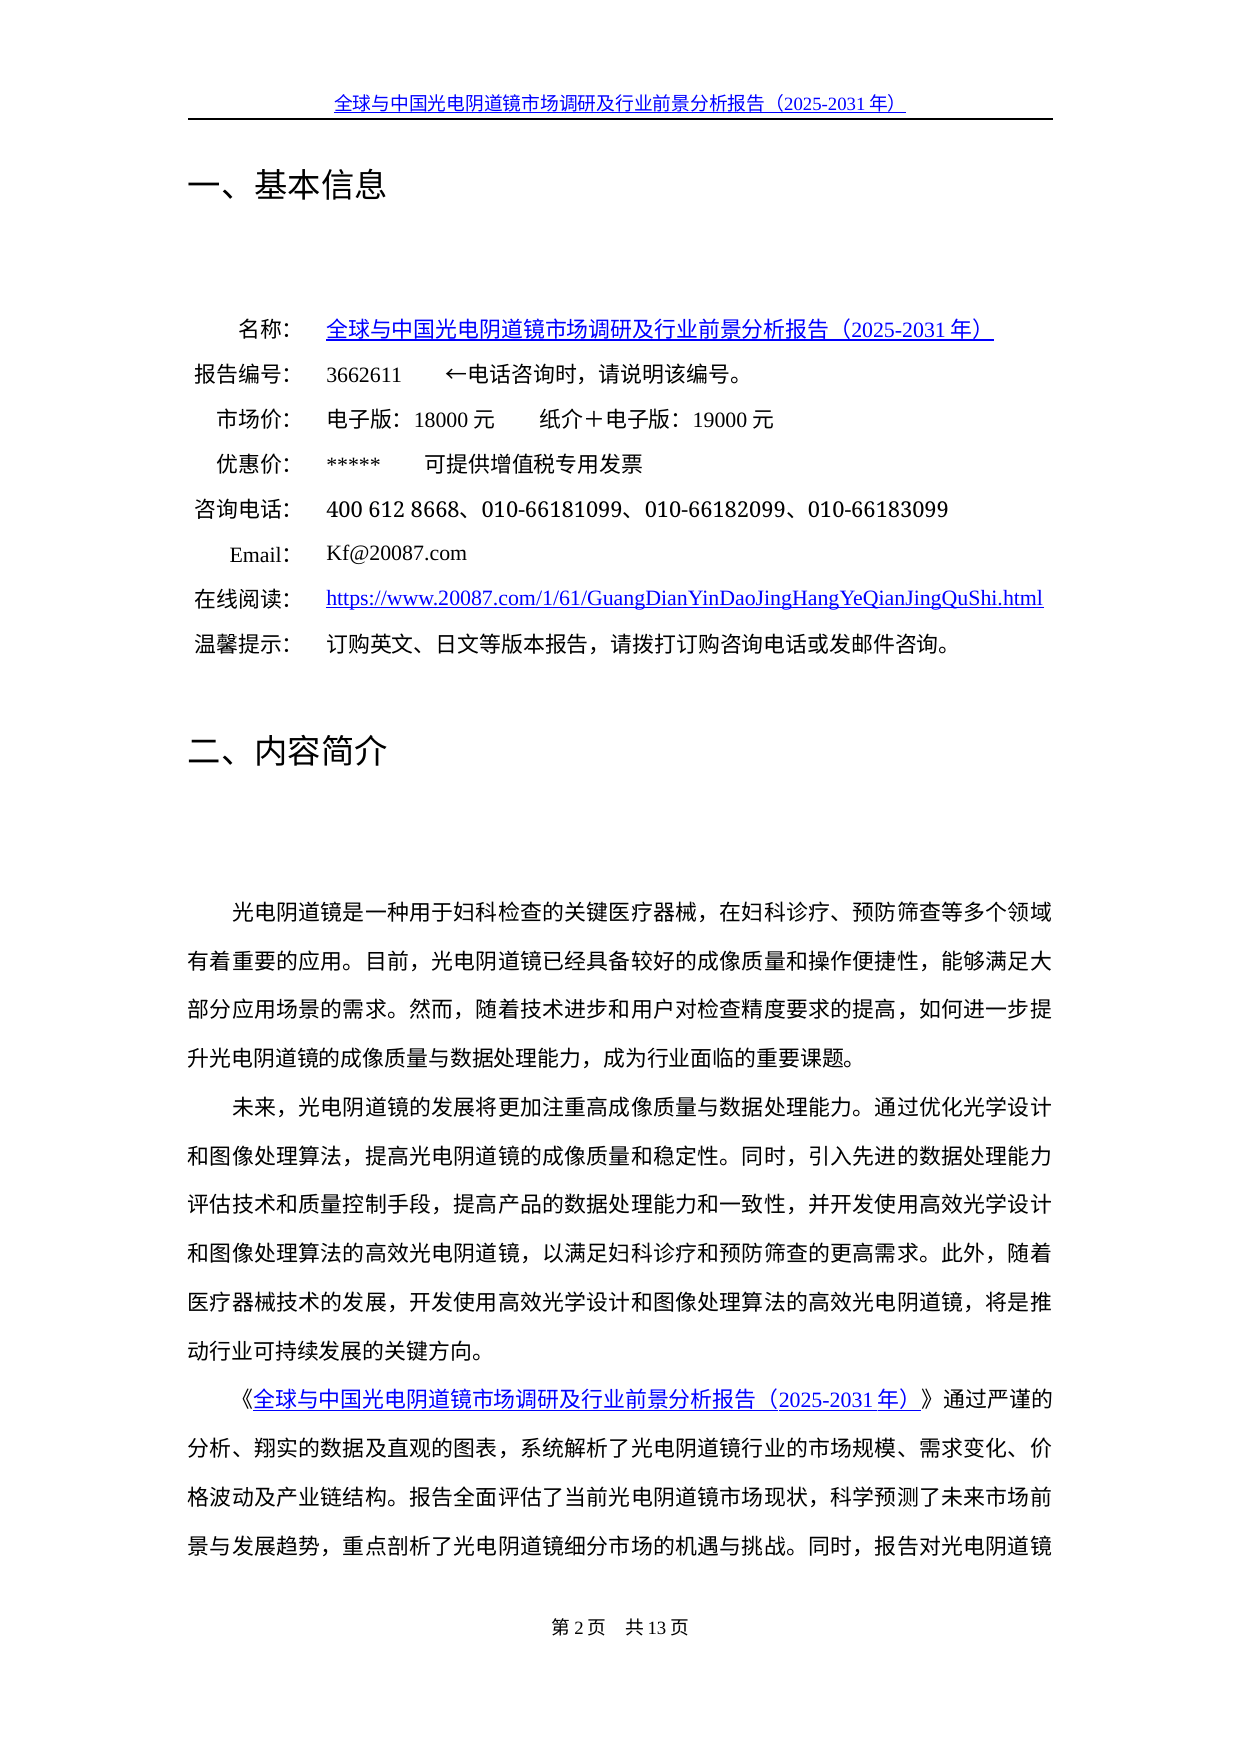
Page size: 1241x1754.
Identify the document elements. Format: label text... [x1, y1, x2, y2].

table_cell ***** 可提供增值税专用发票 [315, 447, 1073, 492]
table_cell 市场价： [167, 402, 315, 447]
table_cell 3662611 ←电话咨询时，请说明该编号。 [315, 357, 1073, 402]
table_cell 在线阅读： [167, 582, 315, 627]
title 一、基本信息 [187, 150, 1053, 215]
table_cell Email： [167, 537, 315, 582]
table_cell 优惠价： [167, 447, 315, 492]
table_header 全球与中国光电阴道镜市场调研及行业前景分析报告（2025-2031年） [315, 312, 1073, 357]
table_cell 订购英文、日文等版本报告，请拨打订购咨询电话或发邮件咨询。 [315, 627, 1073, 672]
table_cell 400 612 8668、010-66181099、010-66182099、010-66183099 [315, 492, 1073, 537]
table_header 名称： [167, 312, 315, 357]
table_cell 报告编号： [167, 357, 315, 402]
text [187, 894, 1053, 1561]
table_cell [315, 582, 1073, 627]
table_cell 温馨提示： [167, 627, 315, 672]
title 二、内容简介 [187, 717, 1053, 782]
table_cell 电子版：18000 元 纸介＋电子版：19000 元 [315, 402, 1073, 447]
table_cell 咨询电话： [167, 492, 315, 537]
table_cell Kf@20087.com [315, 537, 1073, 582]
